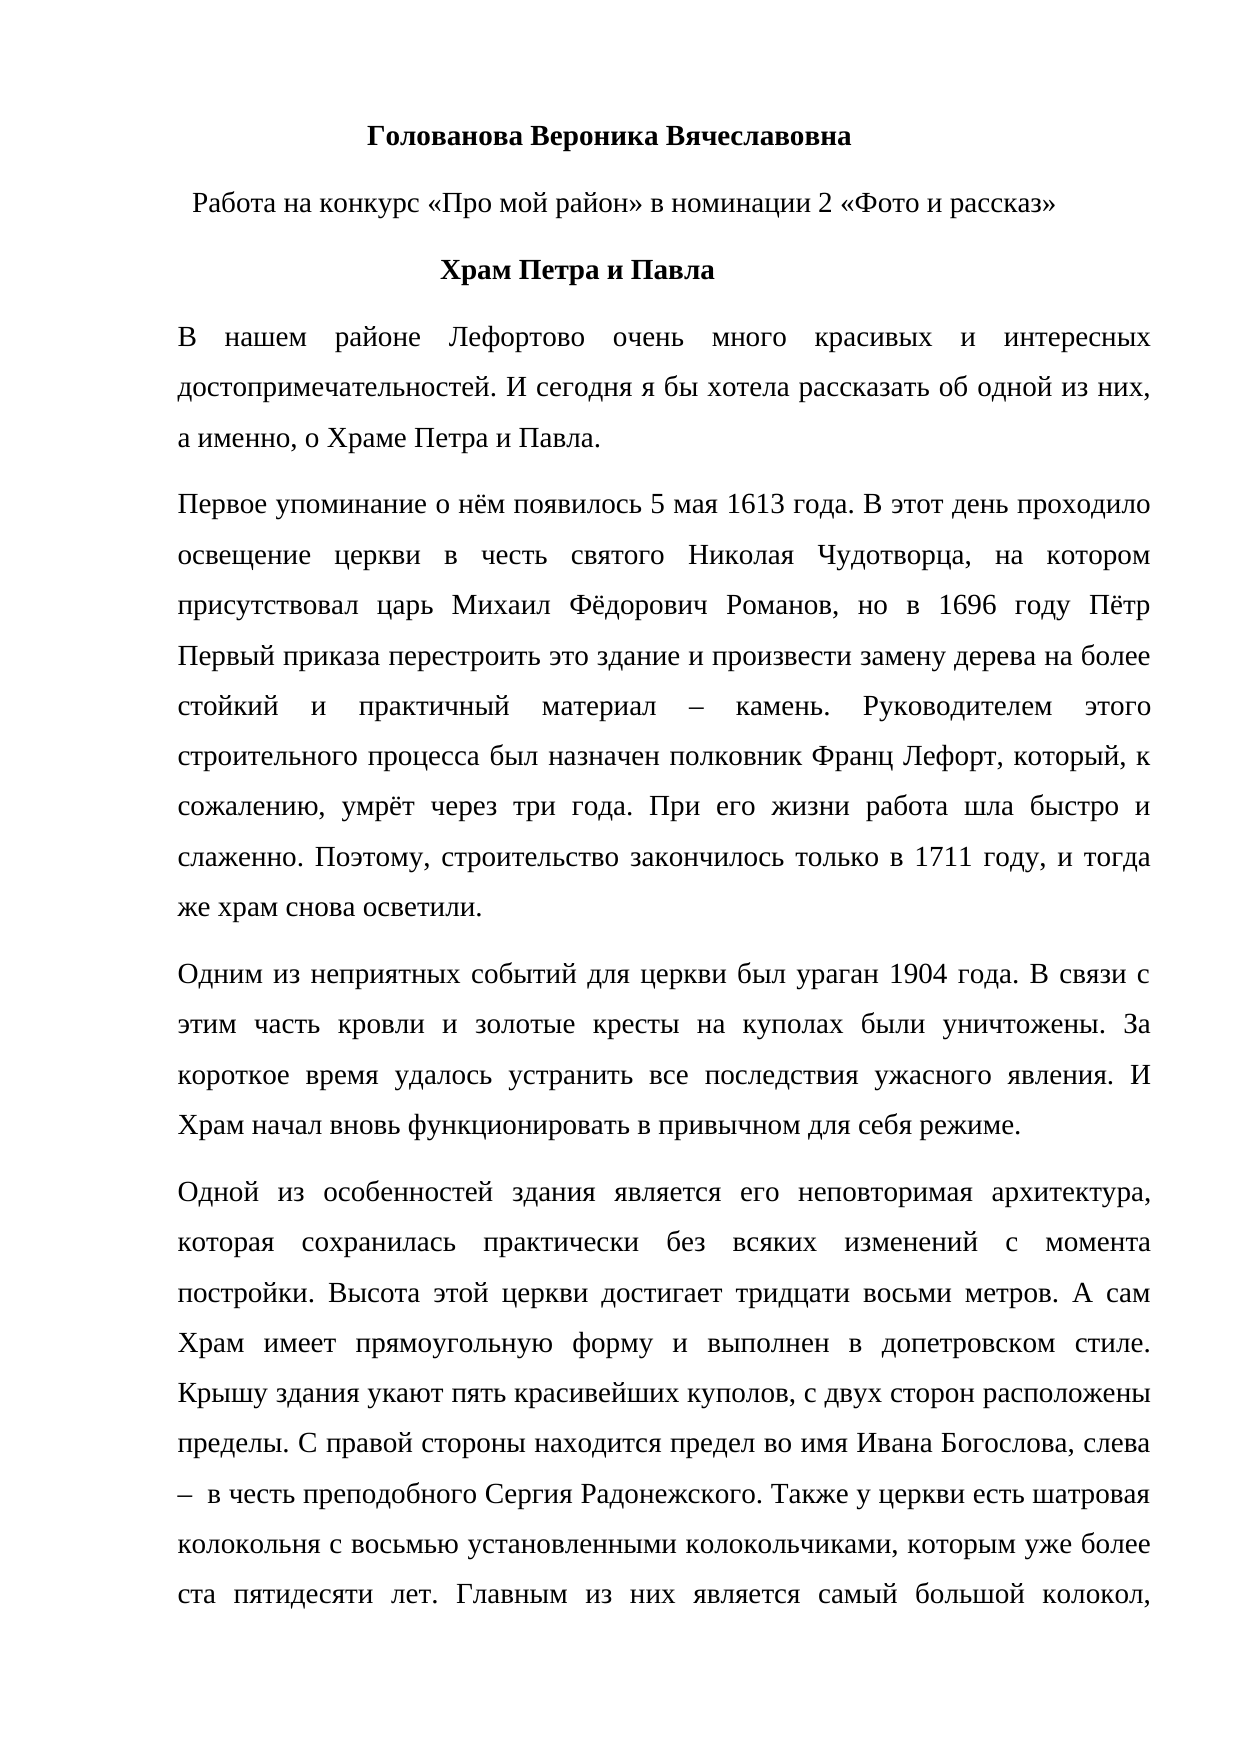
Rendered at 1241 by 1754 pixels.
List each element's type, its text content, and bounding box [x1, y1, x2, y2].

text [177, 1174, 1152, 1610]
text Одним из неприятных событий для церкви был ураган 1904 года. В связи с этим часть кровли и золотые кресты на куполах были уничтожены. За короткое время удалось устранить все последствия ужасного явления. И Храм начал вновь функционировать в привычном для себя режиме. [177, 956, 1152, 1141]
text Храм Петра и Павла [177, 252, 1152, 286]
text Работа на конкурс «Про мой район» в номинации 2 «Фото и рассказ» [177, 185, 1152, 219]
text Голованова Вероника Вячеславовна [177, 118, 1152, 152]
text В нашем районе Лефортово очень много красивых и интересных достопримечательностей. И сегодня я бы хотела рассказать об одной из них, а именно, о Храме Петра и Павла. [177, 319, 1152, 453]
text Первое упоминание о нём появилось 5 мая 1613 года. В этот день проходило освещение церкви в честь святого Николая Чудотворца, на котором присутствовал царь Михаил Фёдорович Романов, но в 1696 году Пётр Первый приказа перестроить это здание и произвести замену дерева на более стойкий и практичный материал – камень. Руководителем этого строительного процесса был назначен полковник Франц Лефорт, который, к сожалению, умрёт через три года. При его жизни работа шла быстро и слаженно. Поэтому, строительство закончилось только в 1711 году, и тогда же храм снова осветили. [177, 487, 1152, 923]
